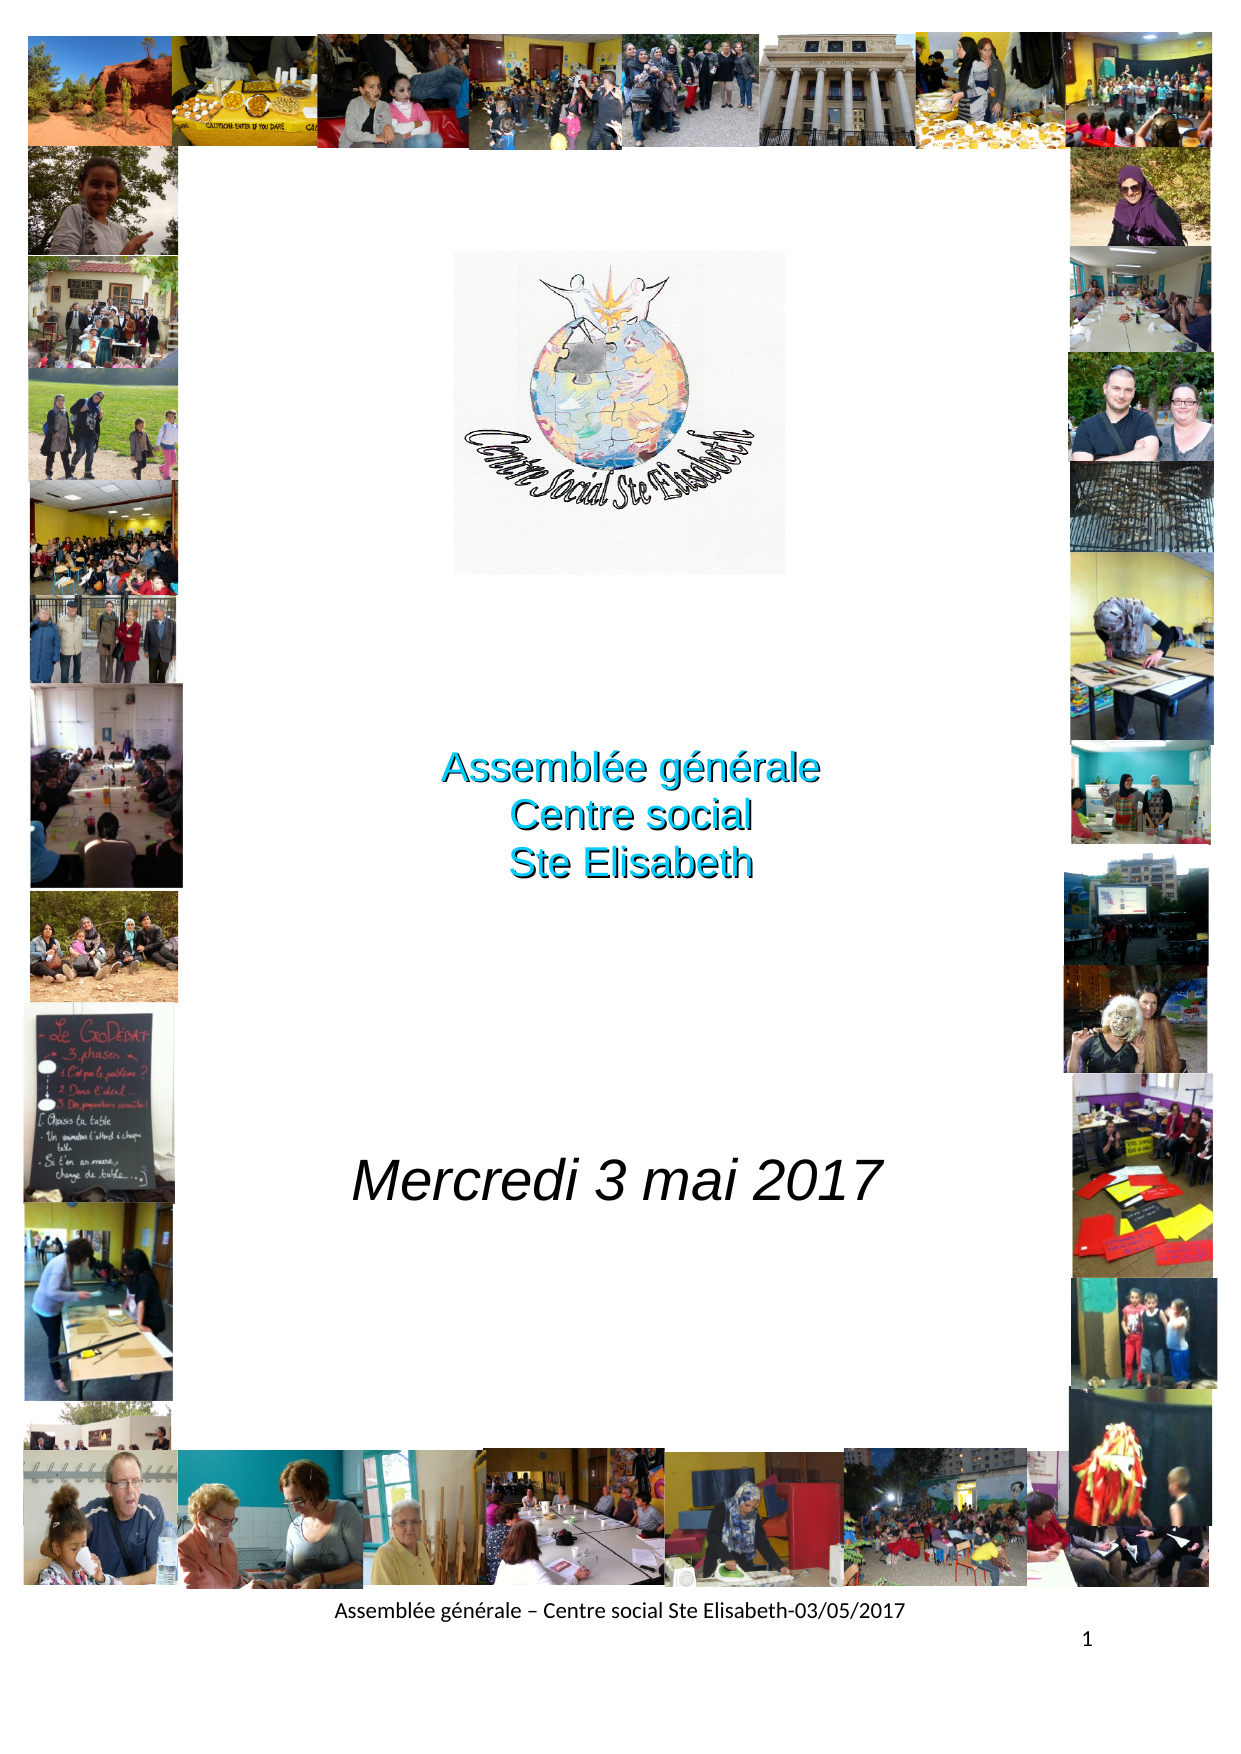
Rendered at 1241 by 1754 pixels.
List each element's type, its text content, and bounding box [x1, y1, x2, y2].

picture [28, 32, 1214, 552]
picture [31, 684, 182, 887]
picture [28, 256, 179, 685]
picture [1063, 553, 1214, 1073]
picture [1073, 1074, 1213, 1277]
picture [453, 251, 786, 575]
picture [23, 891, 1218, 1589]
text Mercredi 3 mai 2017 [173, 1145, 1072, 1212]
